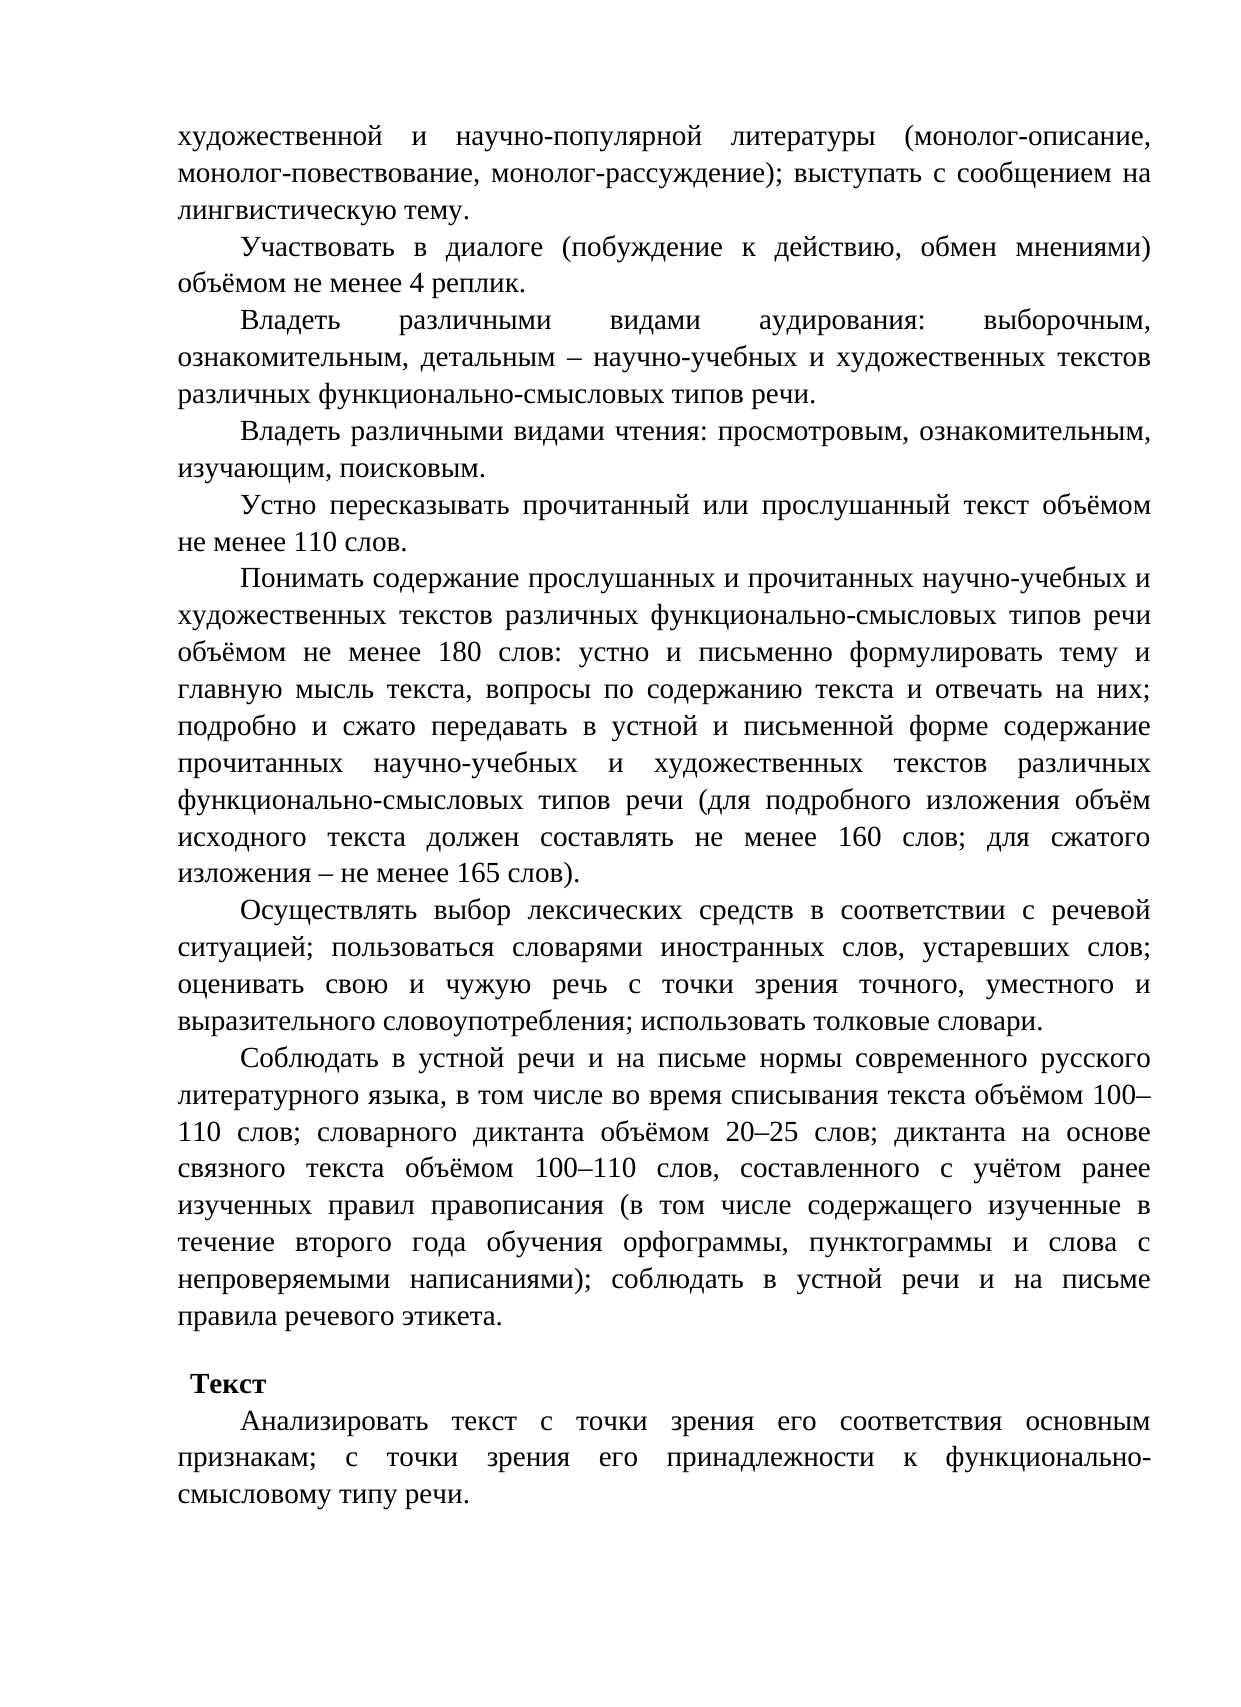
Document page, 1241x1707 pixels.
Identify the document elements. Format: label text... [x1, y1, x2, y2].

text Осуществлять выбор лексических средств в соответствии с речевой ситуацией; пользоваться словарями иностранных слов, устаревших слов; оценивать свою и чужую речь с точки зрения точного, уместного и выразительного словоупотребления; использовать толковые словари. [177, 892, 1152, 1037]
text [177, 118, 1152, 225]
text Соблюдать в устной речи и на письме нормы современного русского литературного языка, в том числе во время списывания текста объёмом 100–110 слов; словарного диктанта объёмом 20–25 слов; диктанта на основе связного текста объёмом 100–110 слов, составленного с учётом ранее изученных правил правописания (в том числе содержащего изученные в течение второго года обучения орфограммы, пунктограммы и слова с непроверяемыми написаниями); соблюдать в устной речи и на письме правила речевого этикета. [177, 1040, 1152, 1332]
text Владеть различными видами чтения: просмотровым, ознакомительным, изучающим, поисковым. [177, 413, 1152, 483]
text Текст [190, 1366, 1152, 1399]
text Анализировать текст с точки зрения его соответствия основным признакам; с точки зрения его принадлежности к функ­ционально-смысловому типу речи. [177, 1403, 1152, 1510]
text Устно пересказывать прочитанный или прослушанный текст объёмом не менее 110 слов. [177, 487, 1152, 557]
text Владеть различными видами аудирования: выборочным, ознакомительным, детальным – научно-учебных и художественных текстов различных функционально-смысловых типов речи. [177, 302, 1152, 410]
text Понимать содержание прослушанных и прочитанных научно-учебных и художественных текстов различных функционально-смысловых типов речи объёмом не менее 180 слов: устно и письменно формулировать тему и главную мысль текста, вопросы по содержанию текста и отвечать на них; подробно и сжато передавать в устной и письменной форме содержание прочитанных научно-учебных и художественных текстов различных функционально-смысловых типов речи (для подробного изложения объём исходного текста должен составлять не менее 160 слов; для сжатого изложения – не менее 165 слов). [177, 561, 1152, 889]
text Участвовать в диалоге (побуждение к действию, обмен мнениями) объёмом не менее 4 реплик. [177, 229, 1152, 299]
